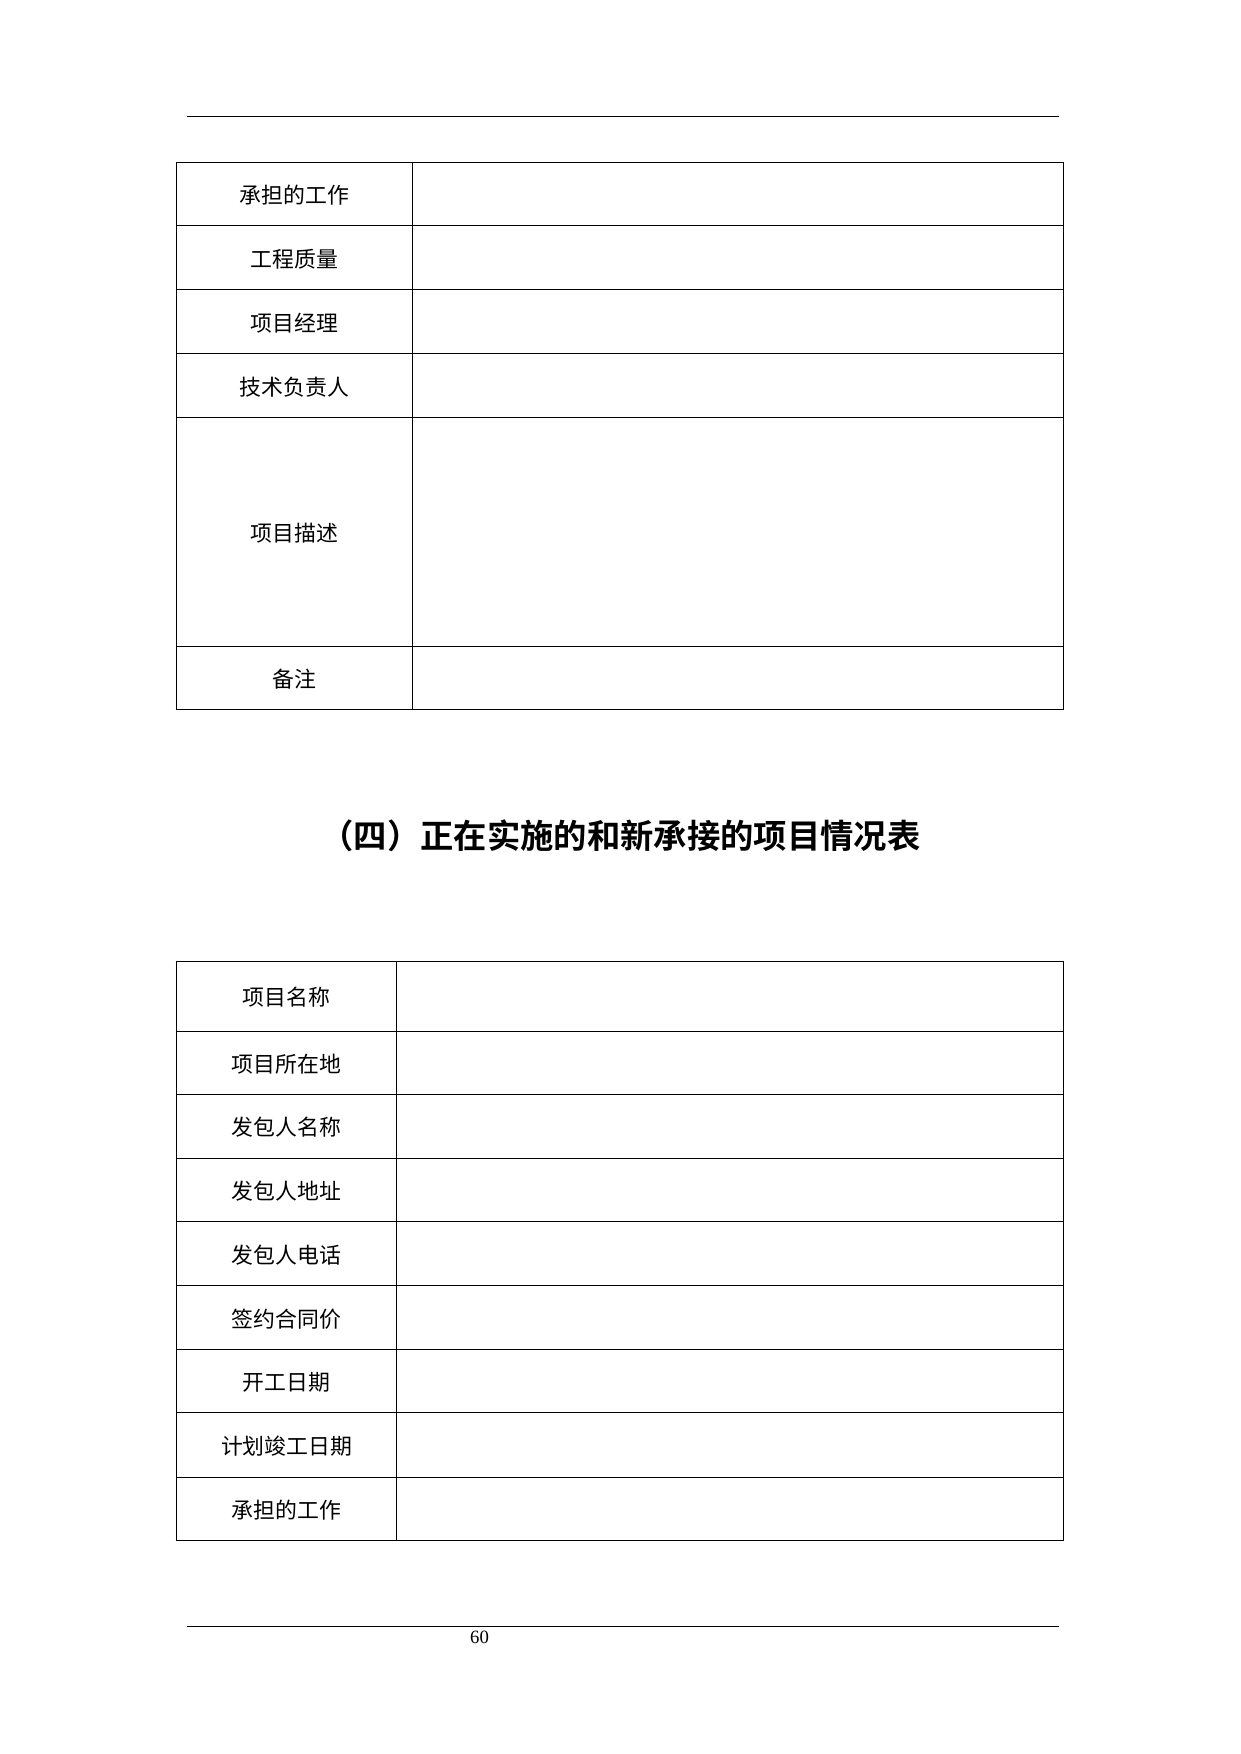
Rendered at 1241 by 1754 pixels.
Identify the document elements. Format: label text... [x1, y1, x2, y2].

table_cell 发包人地址 [177, 1159, 396, 1221]
table_cell [397, 1095, 1063, 1158]
table_cell 项目经理 [177, 290, 412, 353]
table_cell [397, 1350, 1063, 1412]
table_cell [397, 1032, 1063, 1094]
table_header 项目名称 [177, 962, 396, 1031]
table_cell [413, 418, 1063, 646]
table_cell 技术负责人 [177, 354, 412, 417]
table_cell [413, 163, 1063, 225]
subtitle （四）正在实施的和新承接的项目情况表 [187, 802, 1053, 867]
table_cell 项目描述 [177, 418, 412, 646]
table_cell [397, 1478, 1063, 1540]
table_cell 项目所在地 [177, 1032, 396, 1094]
table_cell [413, 647, 1063, 708]
table_header [397, 962, 1063, 1031]
table_cell [397, 1159, 1063, 1221]
table_cell 承担的工作 [177, 1478, 396, 1540]
table_cell 签约合同价 [177, 1286, 396, 1349]
table_cell 备注 [177, 647, 412, 708]
table_cell 承担的工作 [177, 163, 412, 225]
table_cell 发包人名称 [177, 1095, 396, 1158]
table_cell 开工日期 [177, 1350, 396, 1412]
table_cell 计划竣工日期 [177, 1413, 396, 1477]
table_cell 发包人电话 [177, 1222, 396, 1285]
table_cell [413, 226, 1063, 289]
table_cell 工程质量 [177, 226, 412, 289]
table_cell [397, 1222, 1063, 1285]
table_cell [413, 354, 1063, 417]
table_cell [413, 290, 1063, 353]
table_cell [397, 1413, 1063, 1477]
table_cell [397, 1286, 1063, 1349]
